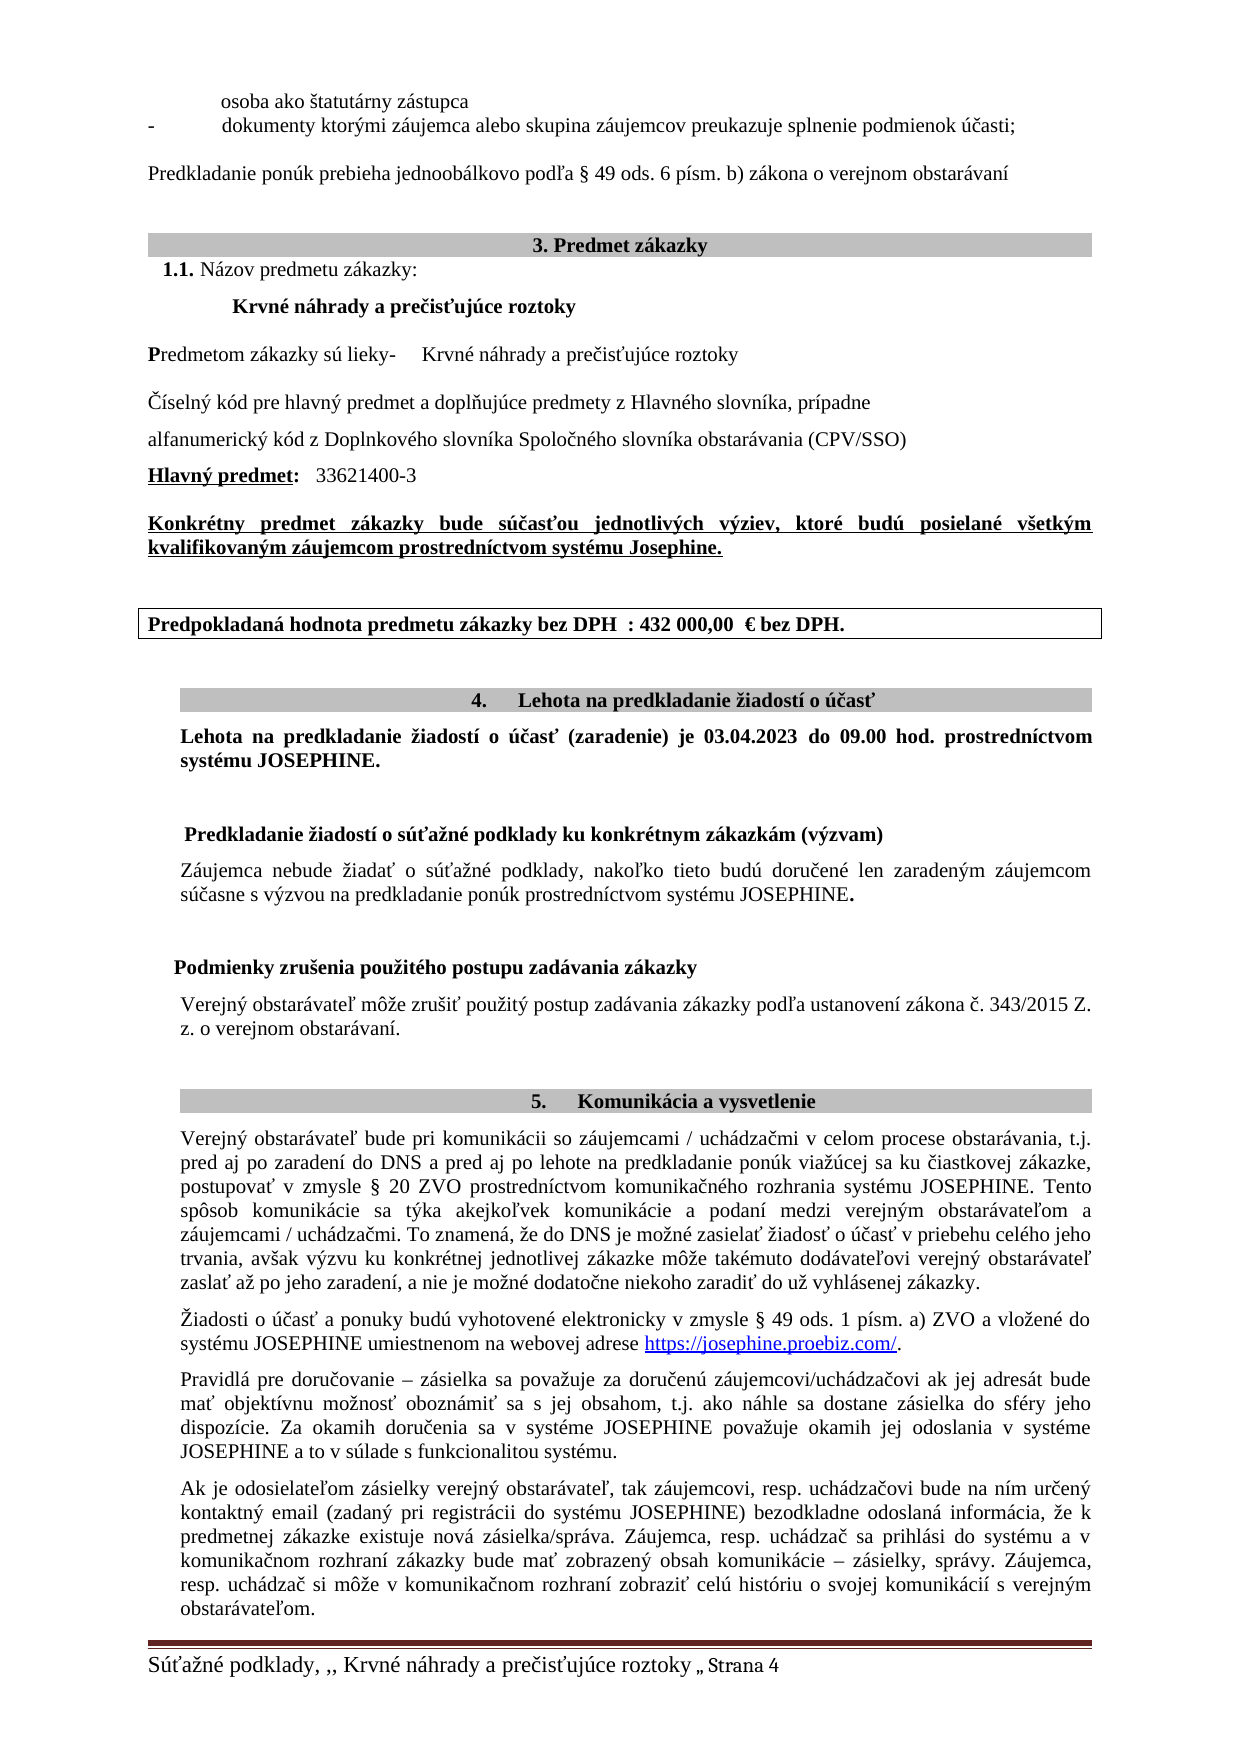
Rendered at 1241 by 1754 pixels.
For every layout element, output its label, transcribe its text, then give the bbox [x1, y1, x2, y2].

text Číselný kód pre hlavný predmet a doplňujúce predmety z Hlavného slovníka, prípadne [148, 390, 1092, 414]
text Podmienky zrušenia použitého postupu zadávania zákazky [148, 955, 1092, 979]
list Názov predmetu zákazky: [162, 257, 1092, 281]
text Predpokladaná hodnota predmetu zákazky bez DPH : 432 000,00 € bez DPH. [139, 609, 1101, 638]
text Konkrétny predmet zákazky bude súčasťou jednotlivých výziev, ktoré budú posielané všetkým kvalifikovaným záujemcom prostredníctvom systému Josephine. [148, 533, 1092, 559]
text Lehota na predkladanie žiadostí o účasť (zaradenie) je 03.04.2023 do 09.00 hod. prostredníctvom systému JOSEPHINE. [180, 724, 1092, 772]
text Hlavný predmet: 33621400-3 [148, 463, 1092, 487]
text - dokumenty ktorými záujemca alebo skupina záujemcov preukazuje splnenie podmienok účasti; [148, 113, 1092, 137]
text Verejný obstarávateľ môže zrušiť použitý postup zadávania zákazky podľa ustanovení zákona č. 343/2015 Z. z. o verejnom obstarávaní. [180, 992, 1092, 1040]
text Verejný obstarávateľ bude pri komunikácii so záujemcami / uchádzačmi v celom procese obstarávania, t.j. pred aj po zaradení do DNS a pred aj po lehote na predkladanie ponúk viažúcej sa ku čiastkovej zákazke, postupovať v zmysle § 20 ZVO prostredníctvom komunikačného rozhrania systému JOSEPHINE. Tento spôsob komunikácie sa týka akejkoľvek komunikácie a podaní medzi verejným obstarávateľom a záujemcami / uchádzačmi. To znamená, že do DNS je možné zasielať žiadosť o účasť v priebehu celého jeho trvania, avšak výzvu ku konkrétnej jednotlivej zákazke môže takémuto dodávateľovi verejný obstarávateľ zaslať až po jeho zaradení, a nie je možné dodatočne niekoho zaradiť do už vyhlásenej zákazky. [180, 1126, 1092, 1294]
text 5. Komunikácia a vysvetlenie [180, 1089, 1092, 1113]
text Krvné náhrady a prečisťujúce roztoky [148, 294, 1092, 318]
text 4. Lehota na predkladanie žiadostí o účasť [180, 688, 1092, 712]
text Pravidlá pre doručovanie – zásielka sa považuje za doručenú záujemcovi/uchádzačovi ak jej adresát bude mať objektívnu možnosť oboznámiť sa s jej obsahom, t.j. ako náhle sa dostane zásielka do sféry jeho dispozície. Za okamih doručenia sa v systéme JOSEPHINE považuje okamih jej odoslania v systéme JOSEPHINE a to v súlade s funkcionalitou systému. [180, 1367, 1092, 1463]
text osoba ako štatutárny zástupca [148, 89, 1092, 113]
text alfanumerický kód z Doplnkového slovníka Spoločného slovníka obstarávania (CPV/SSO) [148, 426, 1092, 451]
text Predkladanie žiadostí o súťažné podklady ku konkrétnym zákazkám (výzvam) [148, 821, 1092, 846]
text Ak je odosielateľom zásielky verejný obstarávateľ, tak záujemcovi, resp. uchádzačovi bude na ním určený kontaktný email (zadaný pri registrácii do systému JOSEPHINE) bezodkladne odoslaná informácia, že k predmetnej zákazke existuje nová zásielka/správa. Záujemca, resp. uchádzač sa prihlási do systému a v komunikačnom rozhraní zákazky bude mať zobrazený obsah komunikácie – zásielky, správy. Záujemca, resp. uchádzač si môže v komunikačnom rozhraní zobraziť celú históriu o svojej komunikácií s verejným obstarávateľom. [180, 1476, 1092, 1620]
text Záujemca nebude žiadať o súťažné podklady, nakoľko tieto budú doručené len zaradeným záujemcom súčasne s výzvou na predkladanie ponúk prostredníctvom systému JOSEPHINE. [180, 858, 1092, 906]
text Žiadosti o účasť a ponuky budú vyhotovené elektronicky v zmysle § 49 ods. 1 písm. a) ZVO a vložené do systému JOSEPHINE umiestnenom na webovej adrese https://josephine.proebiz.com/. [180, 1306, 1092, 1354]
subtitle 3. Predmet zákazky [148, 233, 1092, 257]
text Konkrétny predmet zákazky bude súčasťou jednotlivých výziev, ktoré budú posielané všetkým kvalifikovaným záujemcom prostredníctvom systému Josephine. [148, 511, 1092, 532]
text Predmetom zákazky sú lieky- Krvné náhrady a prečisťujúce roztoky [148, 342, 1092, 366]
text Predkladanie ponúk prebieha jednoobálkovo podľa § 49 ods. 6 písm. b) zákona o verejnom obstarávaní [148, 161, 1092, 185]
